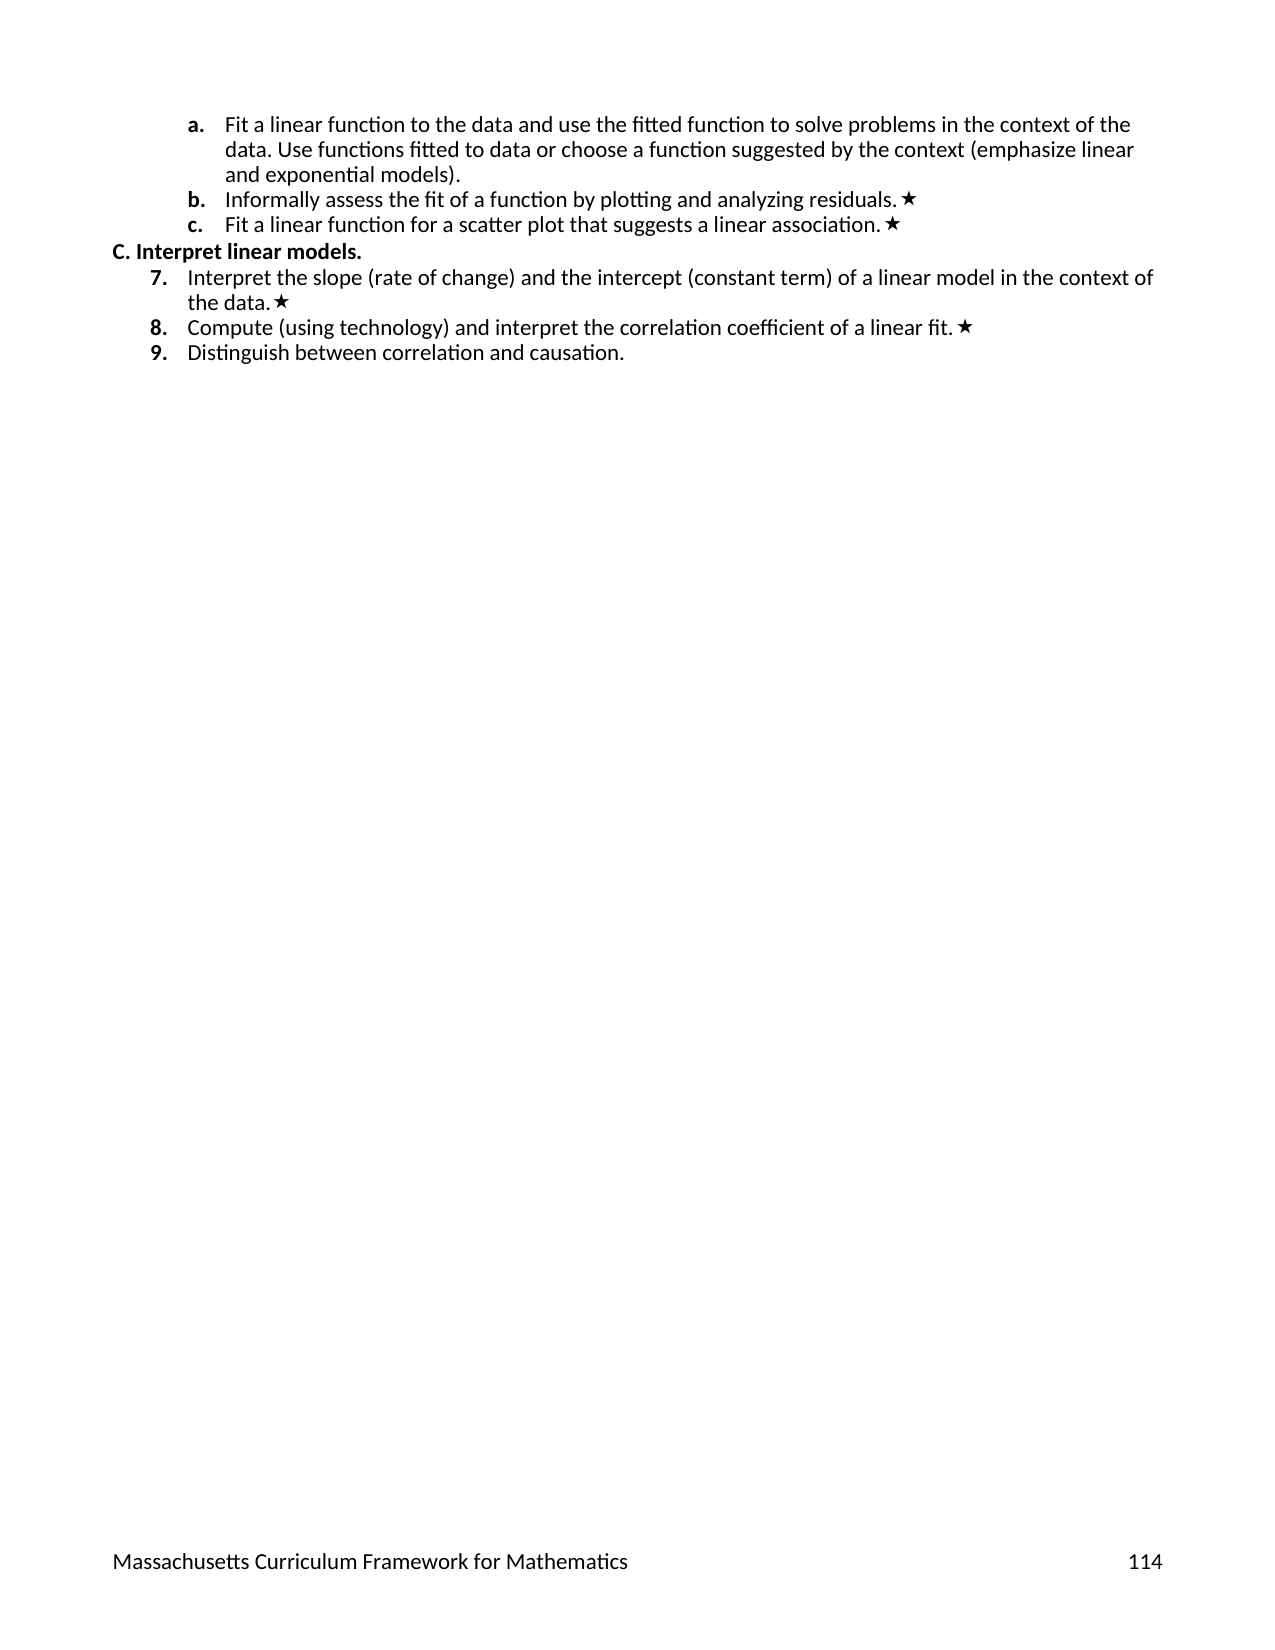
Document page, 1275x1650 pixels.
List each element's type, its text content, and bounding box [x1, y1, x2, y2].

list Interpret the slope (rate of change) and the intercept (constant term) of a linear model in the context of the data. [150, 266, 1162, 316]
list Compute (using technology) and interpret the correlation coefficient of a linear fit. [150, 316, 1162, 341]
list Distinguish between correlation and causation. [150, 341, 1162, 366]
text b. Informally assess the fit of a function by plotting and analyzing residuals. [187, 187, 1162, 212]
text C. Interpret linear models. [112, 237, 1162, 266]
text c. Fit a linear function for a scatter plot that suggests a linear association. [187, 212, 1162, 237]
text a. Fit a linear function to the data and use the fitted function to solve problems in the context of the data. Use functions fitted to data or choose a function suggested by the context (emphasize linear and exponential models). [187, 112, 1162, 187]
